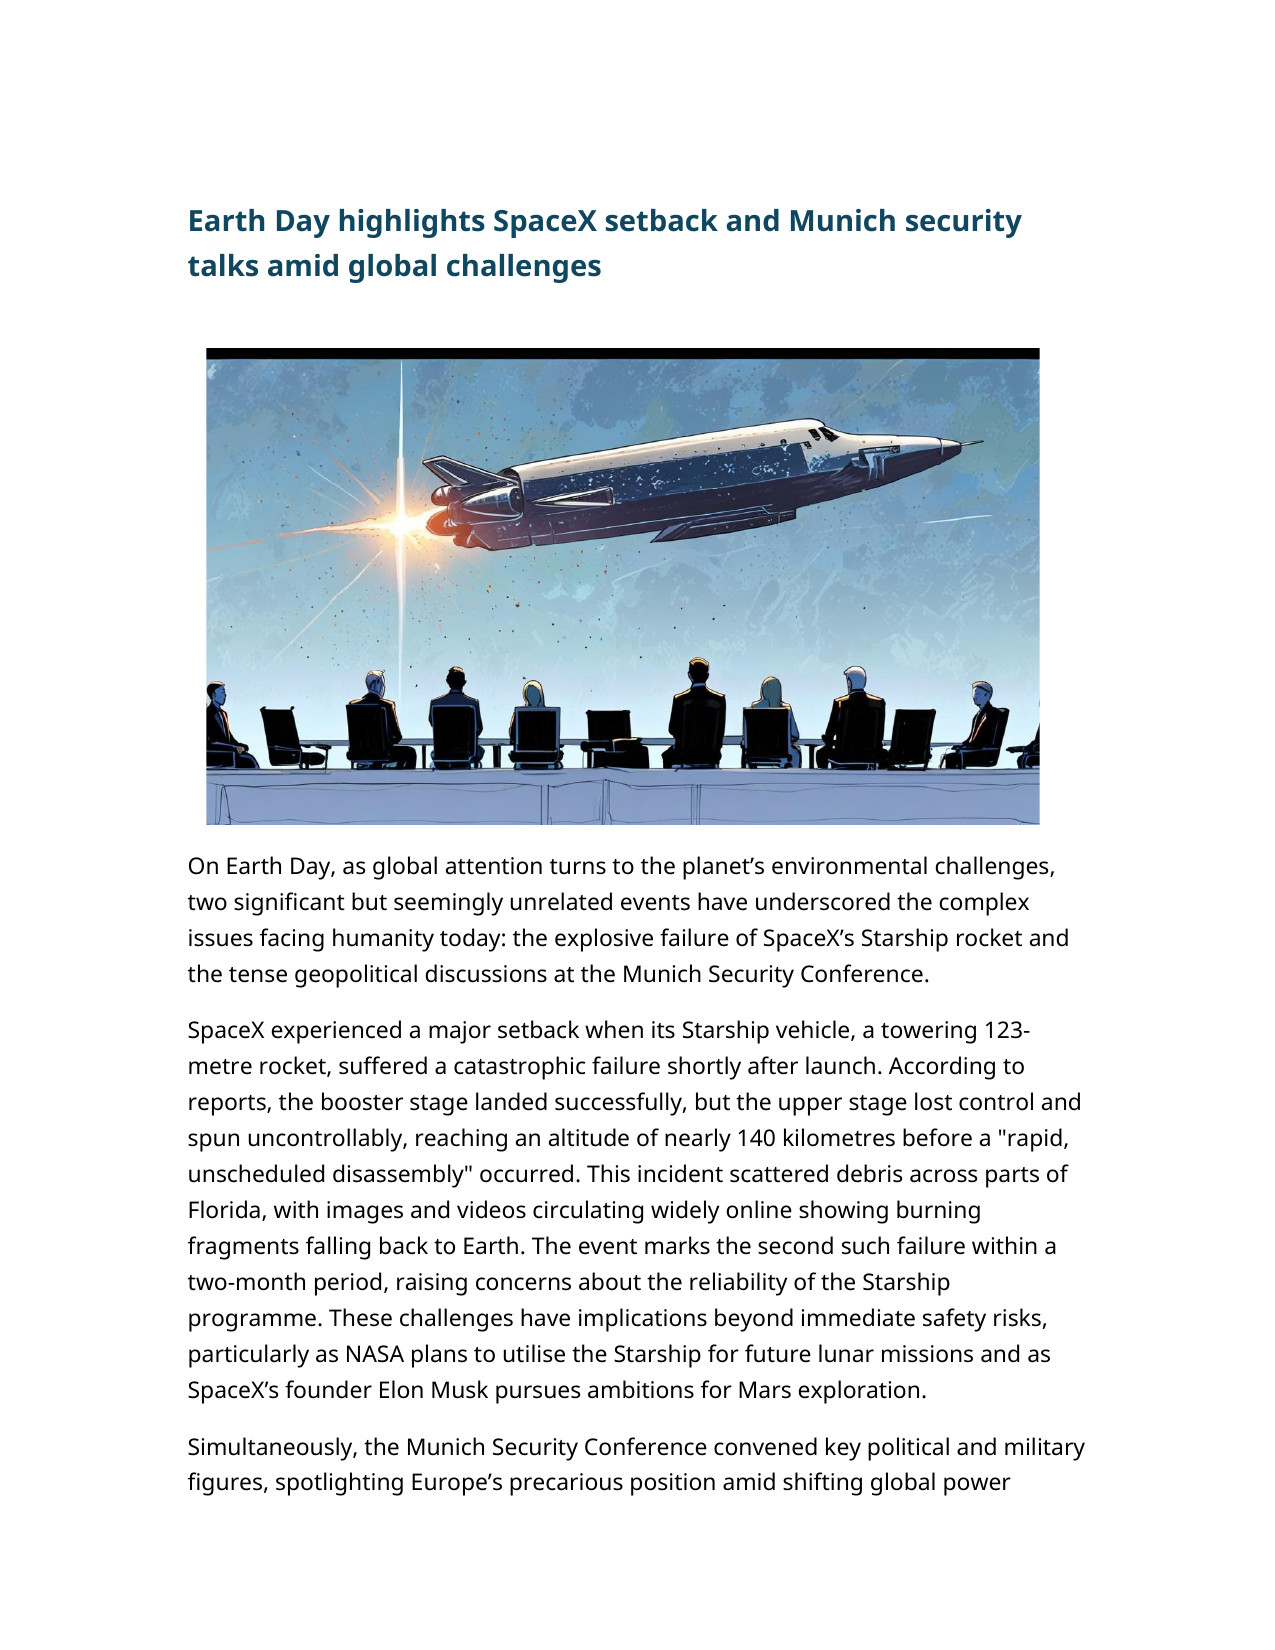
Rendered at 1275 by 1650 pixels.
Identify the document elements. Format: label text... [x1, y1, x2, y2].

text On Earth Day, as global attention turns to the planet’s environmental challenges, two significant but seemingly unrelated events have underscored the complex issues facing humanity today: the explosive failure of SpaceX’s Starship rocket and the tense geopolitical discussions at the Munich Security Conference. [187, 850, 1087, 989]
picture [206, 348, 1040, 825]
text SpaceX experienced a major setback when its Starship vehicle, a towering 123-metre rocket, suffered a catastrophic failure shortly after launch. According to reports, the booster stage landed successfully, but the upper stage lost control and spun uncontrollably, reaching an altitude of nearly 140 kilometres before a "rapid, unscheduled disassembly" occurred. This incident scattered debris across parts of Florida, with images and videos circulating widely online showing burning fragments falling back to Earth. The event marks the second such failure within a two-month period, raising concerns about the reliability of the Starship programme. These challenges have implications beyond immediate safety risks, particularly as NASA plans to utilise the Starship for future lunar missions and as SpaceX’s founder Elon Musk pursues ambitions for Mars exploration. [187, 1014, 1087, 1405]
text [187, 1430, 1087, 1498]
subtitle Earth Day highlights SpaceX setback and Munich security talks amid global challenges [187, 200, 1087, 285]
